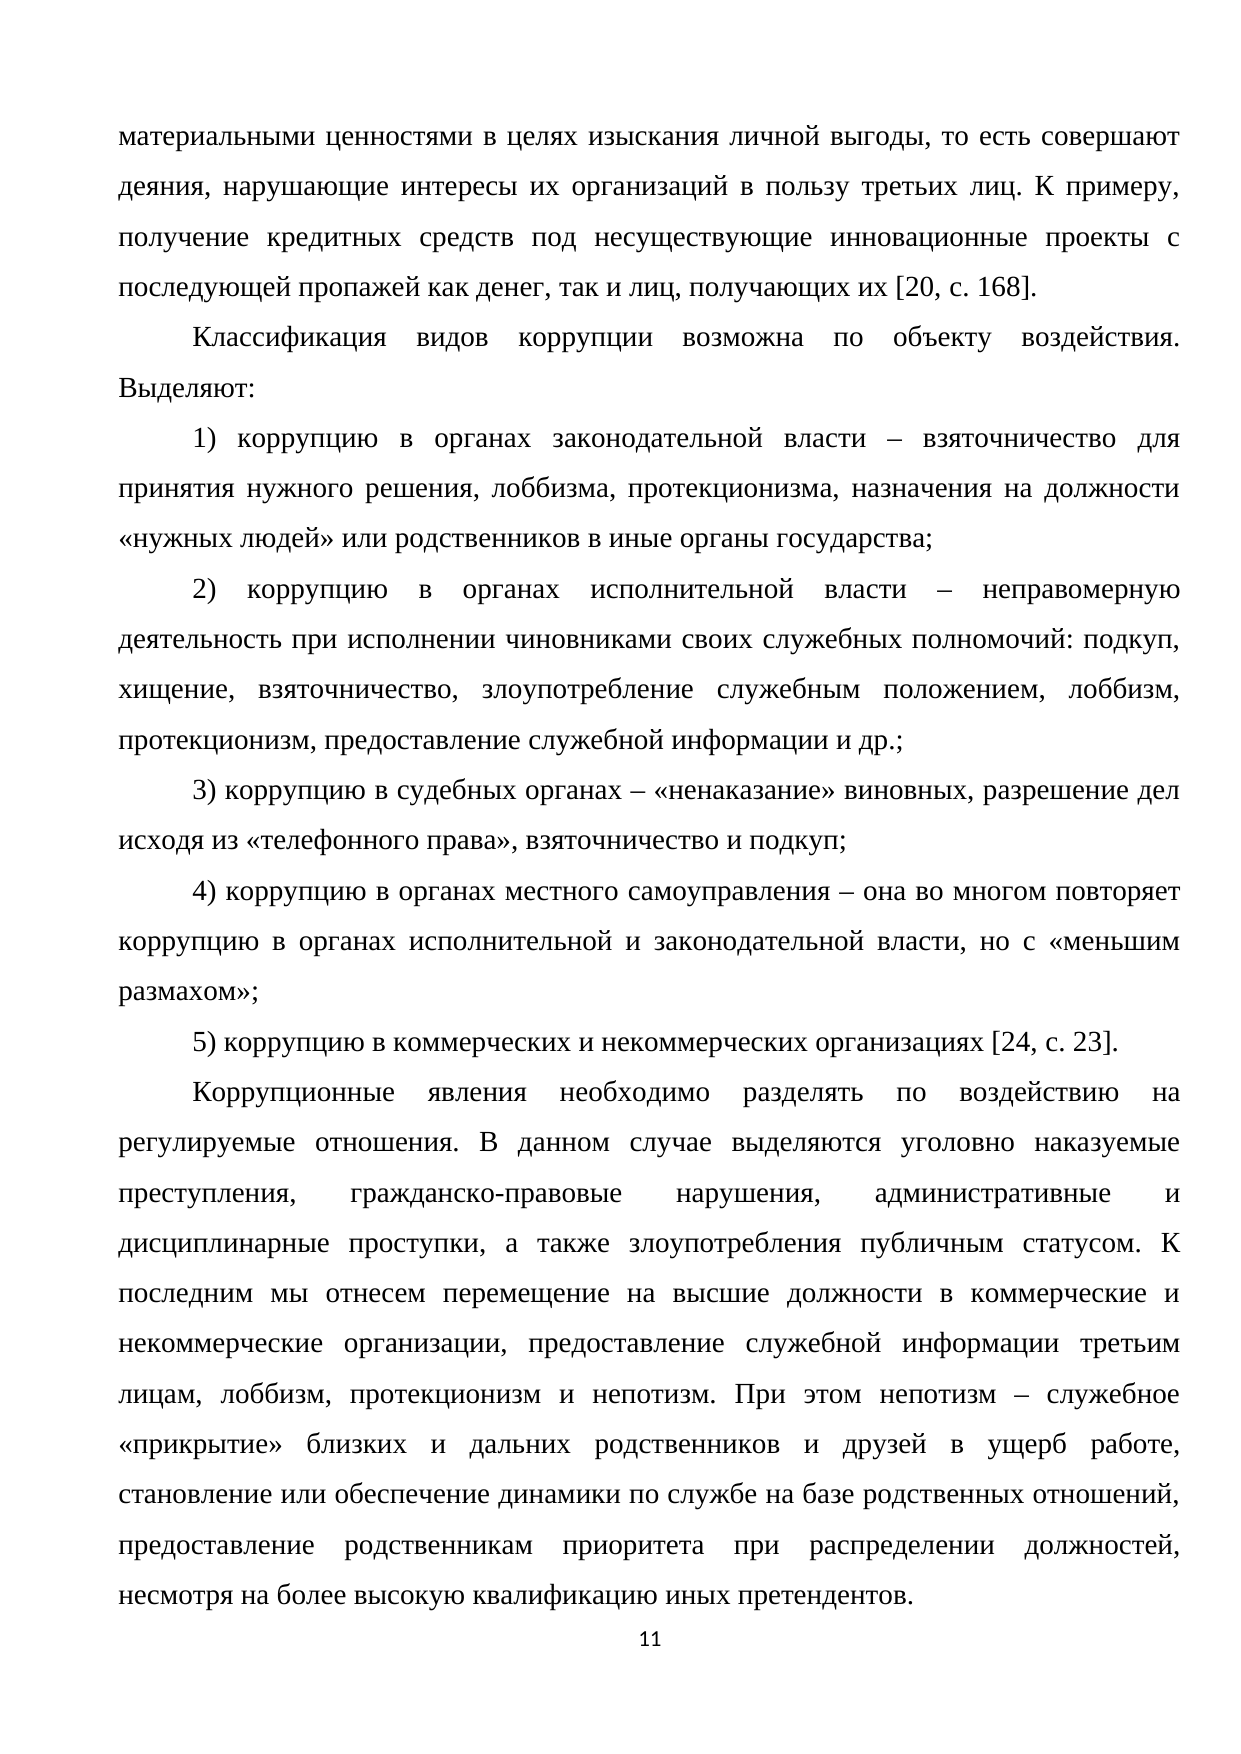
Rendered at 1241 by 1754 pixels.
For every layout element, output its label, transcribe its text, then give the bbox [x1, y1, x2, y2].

text 4) коррупцию в органах местного самоуправления – она во многом повторяет коррупцию в органах исполнительной и законодательной власти, но с «меньшим размахом»; [118, 873, 1181, 1007]
text Коррупционные явления необходимо разделять по воздействию на регулируемые отношения. В данном случае выделяются уголовно наказуемые преступления, гражданско-правовые нарушения, административные и дисциплинарные проступки, а также злоупотребления публичным статусом. К последним мы отнесем перемещение на высшие должности в коммерческие и некоммерческие организации, предоставление служебной информации третьим лицам, лоббизм, протекционизм и непотизм. При этом непотизм – служебное «прикрытие» близких и дальних родственников и друзей в ущерб работе, становление или обеспечение динамики по службе на базе родственных отношений, предоставление родственникам приоритета при распределении должностей, несмотря на более высокую квалификацию иных претендентов. [118, 1074, 1181, 1611]
text Классификация видов коррупции возможна по объекту воздействия. Выделяют: [118, 319, 1181, 403]
text 1) коррупцию в органах законодательной власти – взяточничество для принятия нужного решения, лоббизма, протекционизма, назначения на должности «нужных людей» или родственников в иные органы государства; [118, 420, 1181, 554]
text 3) коррупцию в судебных органах – «ненаказание» виновных, разрешение дел исходя из «телефонного права», взяточничество и подкуп; [118, 772, 1181, 856]
text 2) коррупцию в органах исполнительной власти – неправомерную деятельность при исполнении чиновниками своих служебных полномочий: подкуп, хищение, взяточничество, злоупотребление служебным положением, лоббизм, протекционизм, предоставление служебной информации и др.; [118, 571, 1181, 755]
text 5) коррупцию в коммерческих и некоммерческих организациях [24, c. 23]. [118, 1024, 1181, 1057]
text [118, 118, 1181, 303]
